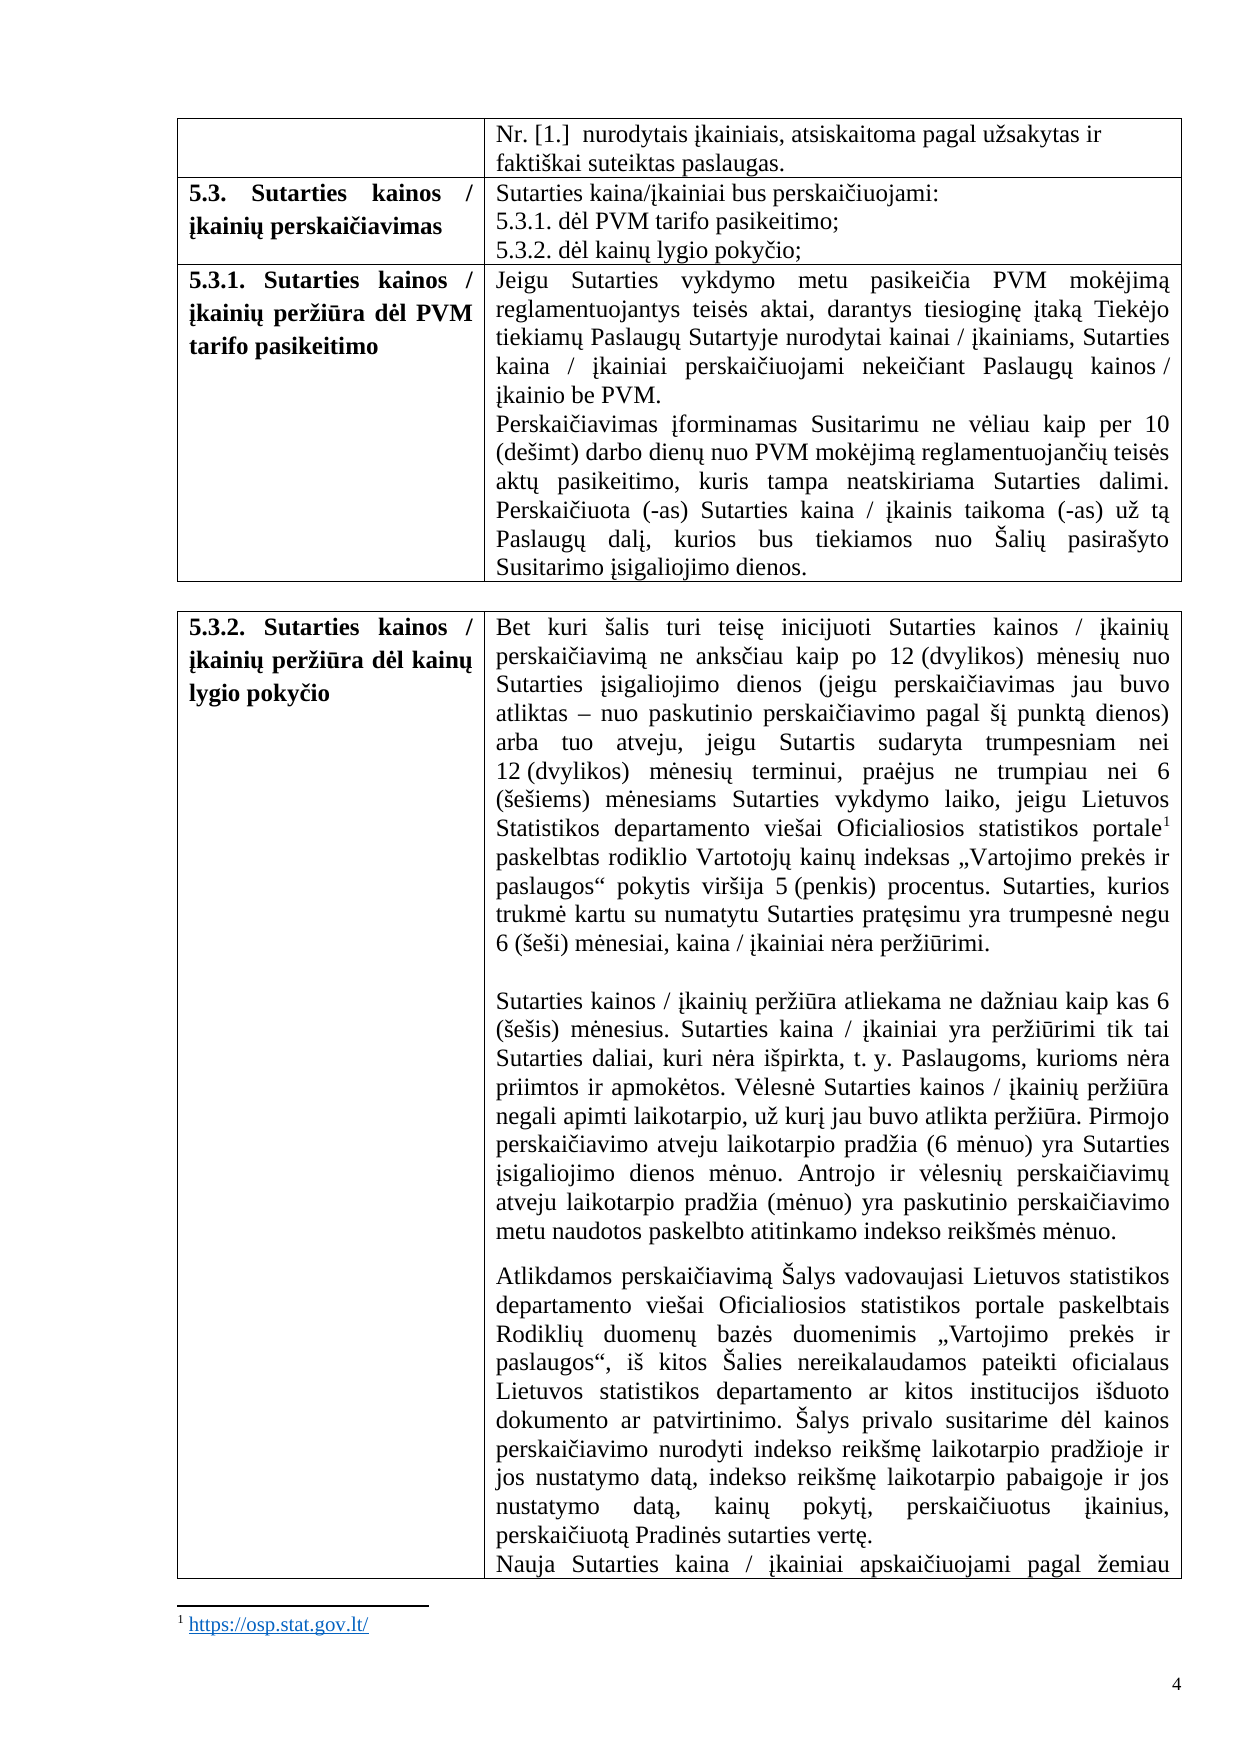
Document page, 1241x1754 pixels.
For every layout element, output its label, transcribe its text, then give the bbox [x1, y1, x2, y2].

table_cell 5.3. Sutarties kainos / įkainių perskaičiavimas [178, 178, 484, 264]
table_cell 5.3.1. Sutarties kainos / įkainių peržiūra dėl PVM tarifo pasikeitimo [178, 265, 484, 581]
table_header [485, 119, 1181, 177]
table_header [485, 612, 1181, 1577]
table_cell Jeigu Sutarties vykdymo metu pasikeičia PVM mokėjimą reglamentuojantys teisės aktai, darantys tiesioginę įtaką Tiekėjo tiekiamų Paslaugų Sutartyje nurodytai kainai / įkainiams, Sutarties kaina / įkainiai perskaičiuojami nekeičiant Paslaugų kainos / įkainio be PVM. Perskaičiavimas įforminamas Susitarimu ne vėliau kaip per 10 (dešimt) darbo dienų nuo PVM mokėjimą reglamentuojančių teisės aktų pasikeitimo, kuris tampa neatskiriama Sutarties dalimi. Perskaičiuota (-as) Sutarties kaina / įkainis taikoma (-as) už tą Paslaugų dalį, kurios bus tiekiamos nuo Šalių pasirašyto Susitarimo įsigaliojimo dienos. [485, 265, 1181, 581]
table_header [178, 612, 484, 1577]
table_header [178, 119, 484, 177]
table_cell Sutarties kaina/įkainiai bus perskaičiuojami: 5.3.1. dėl PVM tarifo pasikeitimo; 5.3.2. dėl kainų lygio pokyčio; [485, 178, 1181, 264]
